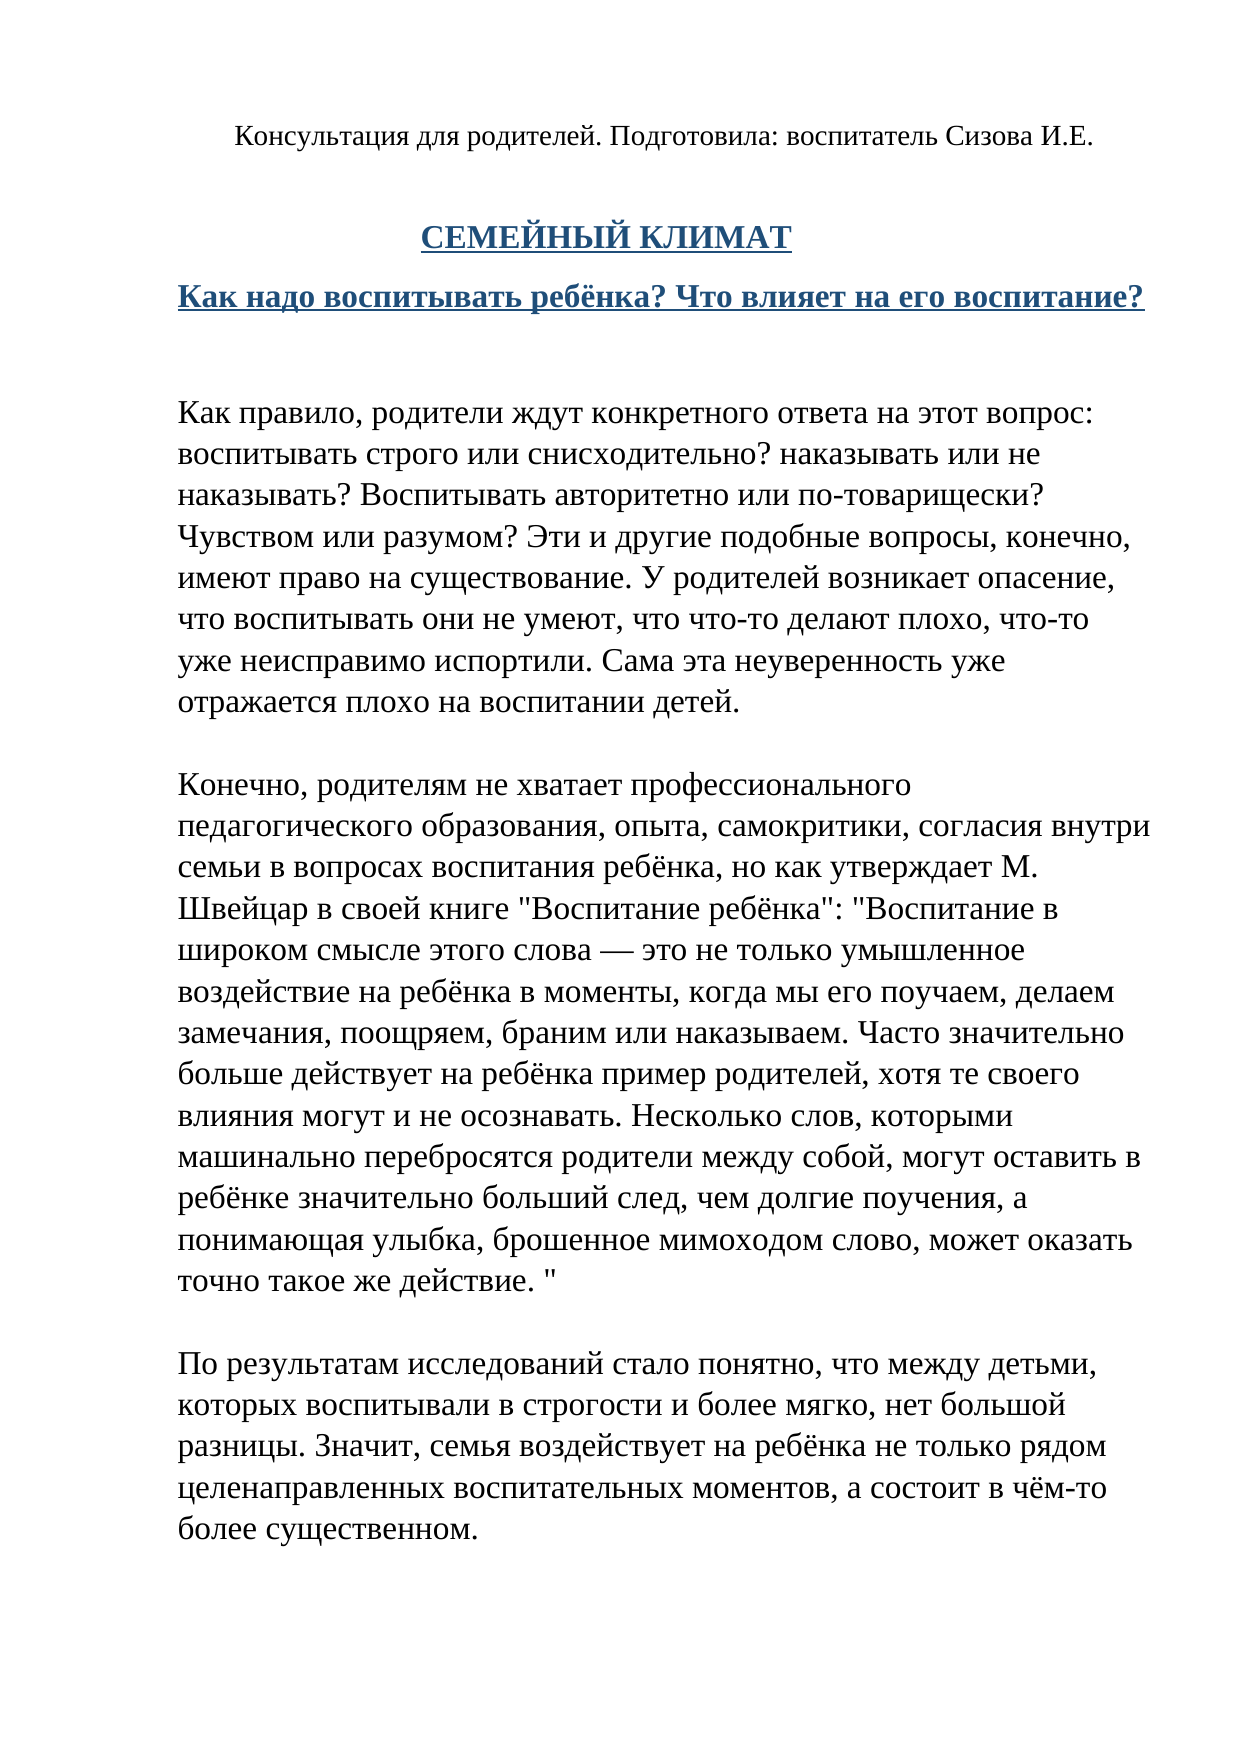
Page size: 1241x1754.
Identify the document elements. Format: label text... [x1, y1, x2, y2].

text Как надо воспитывать ребёнка? Что влияет на его воспитание? [177, 276, 1152, 314]
text Консультация для родителей. Подготовила: воспитатель Сизова И.Е. [177, 118, 1152, 152]
text СЕМЕЙНЫЙ КЛИМАТ [177, 218, 1152, 256]
text Как правило, родители ждут конкретного ответа на этот вопрос: воспитывать строго или снисходительно? наказывать или не наказывать? Воспитывать авторитетно или по-товарищески? Чувством или разумом? Эти и другие подобные вопросы, конечно, имеют право на существование. У родителей возникает опасение, что воспитывать они не умеют, что что-то делают плохо, что-то уже неисправимо испортили. Сама эта неуверенность уже отражается плохо на воспитании детей. Конечно, родителям не хватает профессионального педагогического образования, опыта, самокритики, согласия внутри семьи в вопросах воспитания ребёнка, но как утверждает М. Швейцар в своей книге "Воспитание ребёнка": "Воспитание в широком смысле этого слова — это не только умышленное воздействие на ребёнка в моменты, когда мы его поучаем, делаем замечания, поощряем, браним или наказываем. Часто значительно больше действует на ребёнка пример родителей, хотя те своего влияния могут и не осознавать. Несколько слов, которыми машинально перебросятся родители между собой, могут оставить в ребёнке значительно больший след, чем долгие поучения, а понимающая улыбка, брошенное мимоходом слово, может оказать точно такое же действие. " По результатам исследований стало понятно, что между детьми, которых воспитывали в строгости и более мягко, нет большой разницы. Значит, семья воздействует на ребёнка не только рядом целенаправленных воспитательных моментов, а состоит в чём-то более существенном. [177, 392, 1152, 1547]
